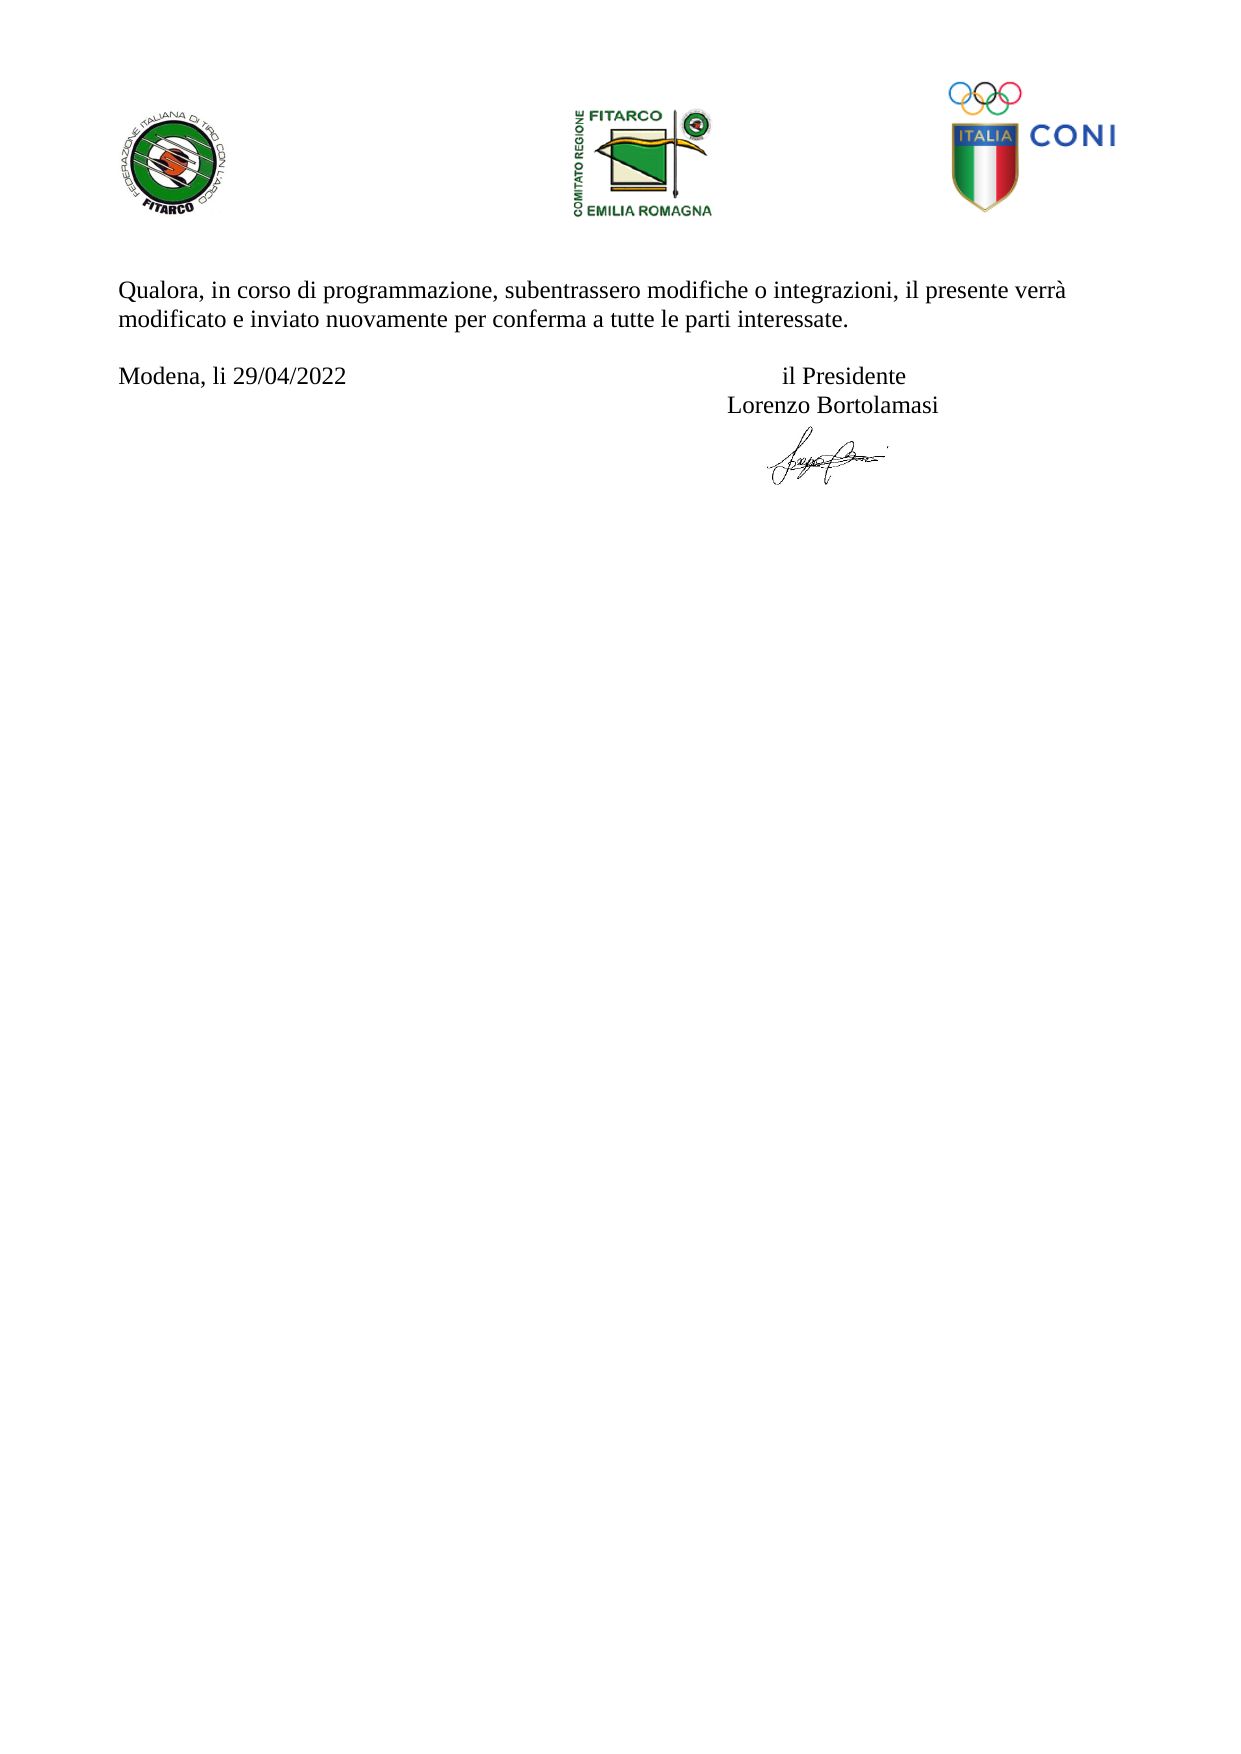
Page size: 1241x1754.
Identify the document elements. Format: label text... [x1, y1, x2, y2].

picture [118, 108, 228, 218]
picture [752, 418, 1123, 548]
picture [942, 73, 1123, 218]
picture [558, 108, 726, 218]
text Qualora, in corso di programmazione, subentrassero modifiche o integrazioni, il presente verrà modificato e inviato nuovamente per conferma a tutte le parti interessate. [118, 275, 1122, 332]
text Lorenzo Bortolamasi [118, 390, 1122, 419]
text Modena, li 29/04/2022 il Presidente [118, 361, 1122, 390]
